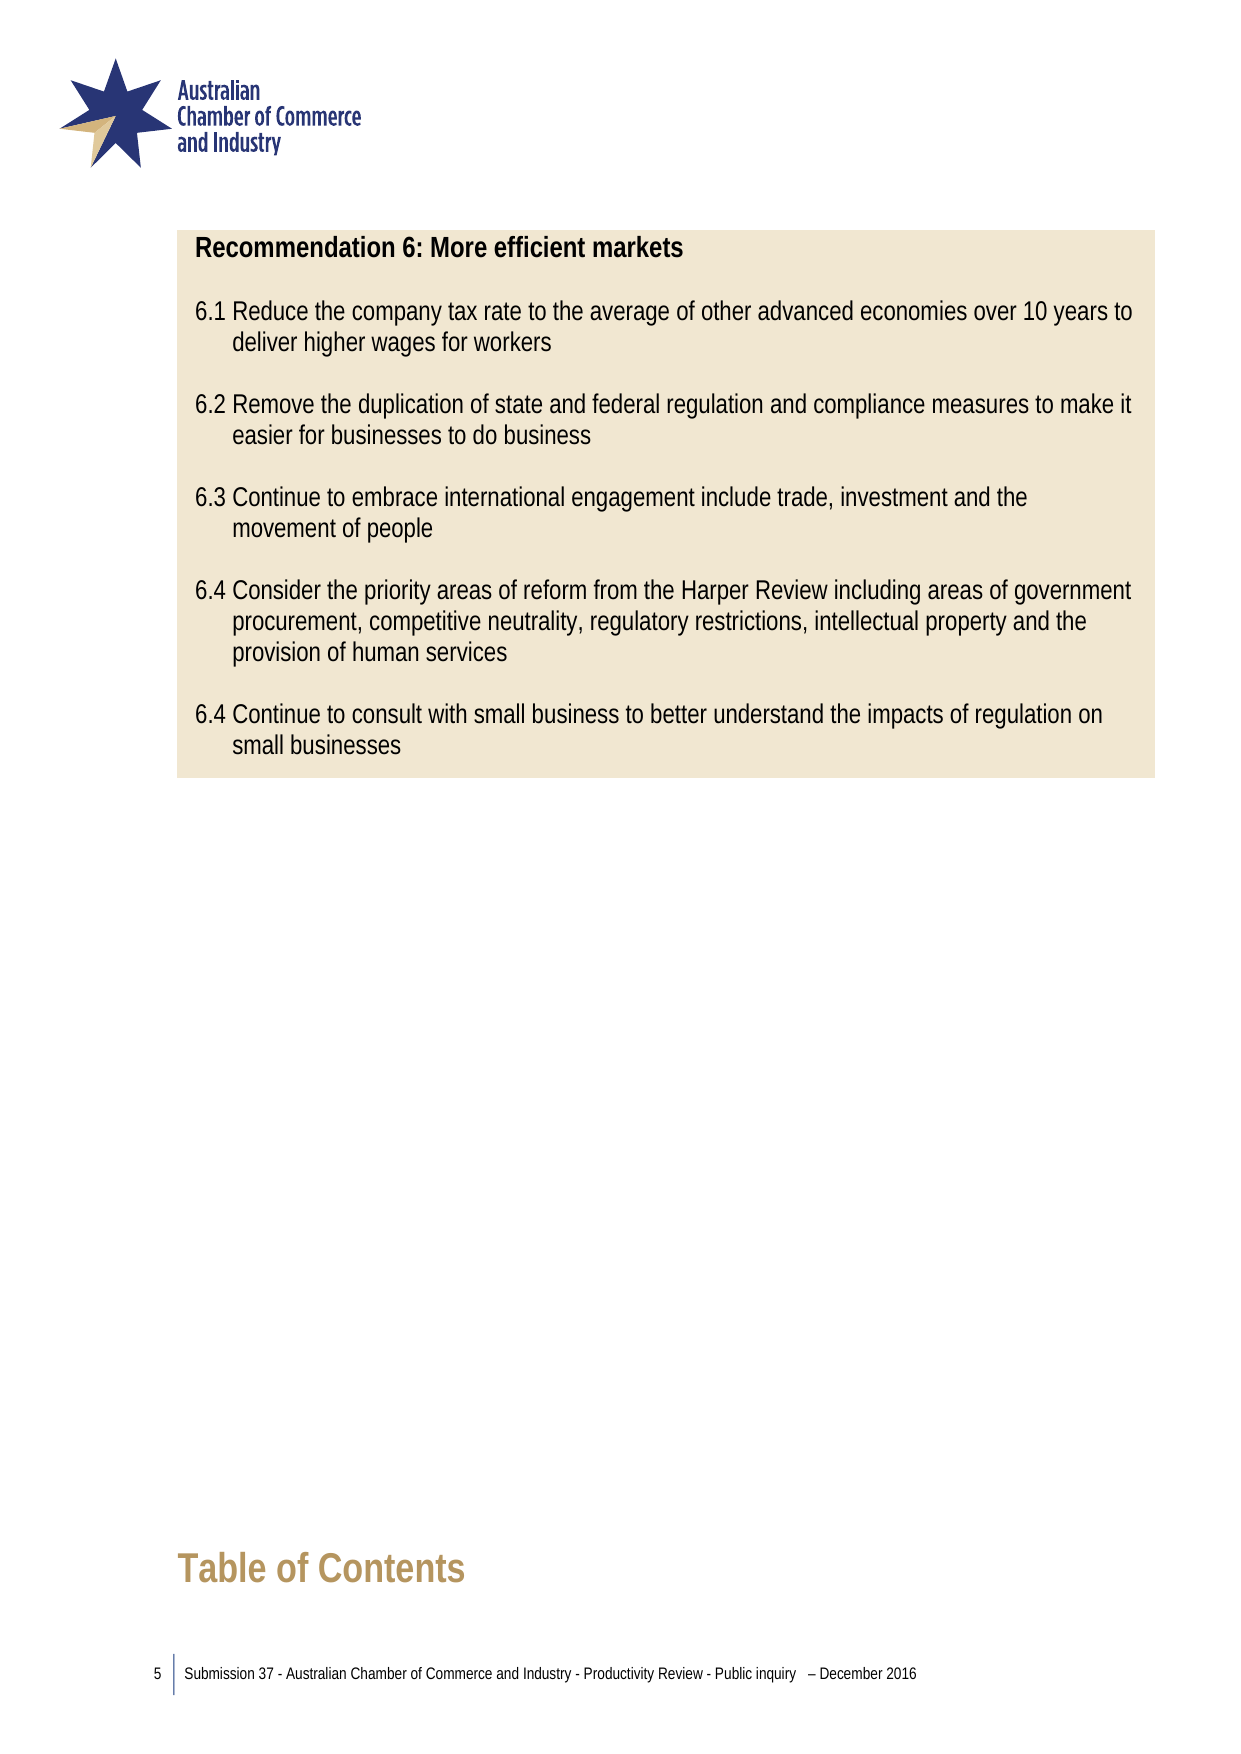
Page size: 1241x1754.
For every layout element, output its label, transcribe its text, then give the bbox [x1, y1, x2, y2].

subtitle Table of Contents [177, 1543, 1152, 1591]
table_header Recommendation 6: More efficient markets 6.1 Reduce the company tax rate to the average of other advanced economies over 10 years to deliver higher wages for workers 6.2 Remove the duplication of state and federal regulation and compliance measures to make it easier for businesses to do business 6.3 Continue to embrace international engagement include trade, investment and the movement of people 6.4 Consider the priority areas of reform from the Harper Review including areas of government procurement, competitive neutrality, regulatory restrictions, intellectual property and the provision of human services 6.4 Continue to consult with small business to better understand the impacts of regulation on small businesses [177, 230, 1155, 778]
